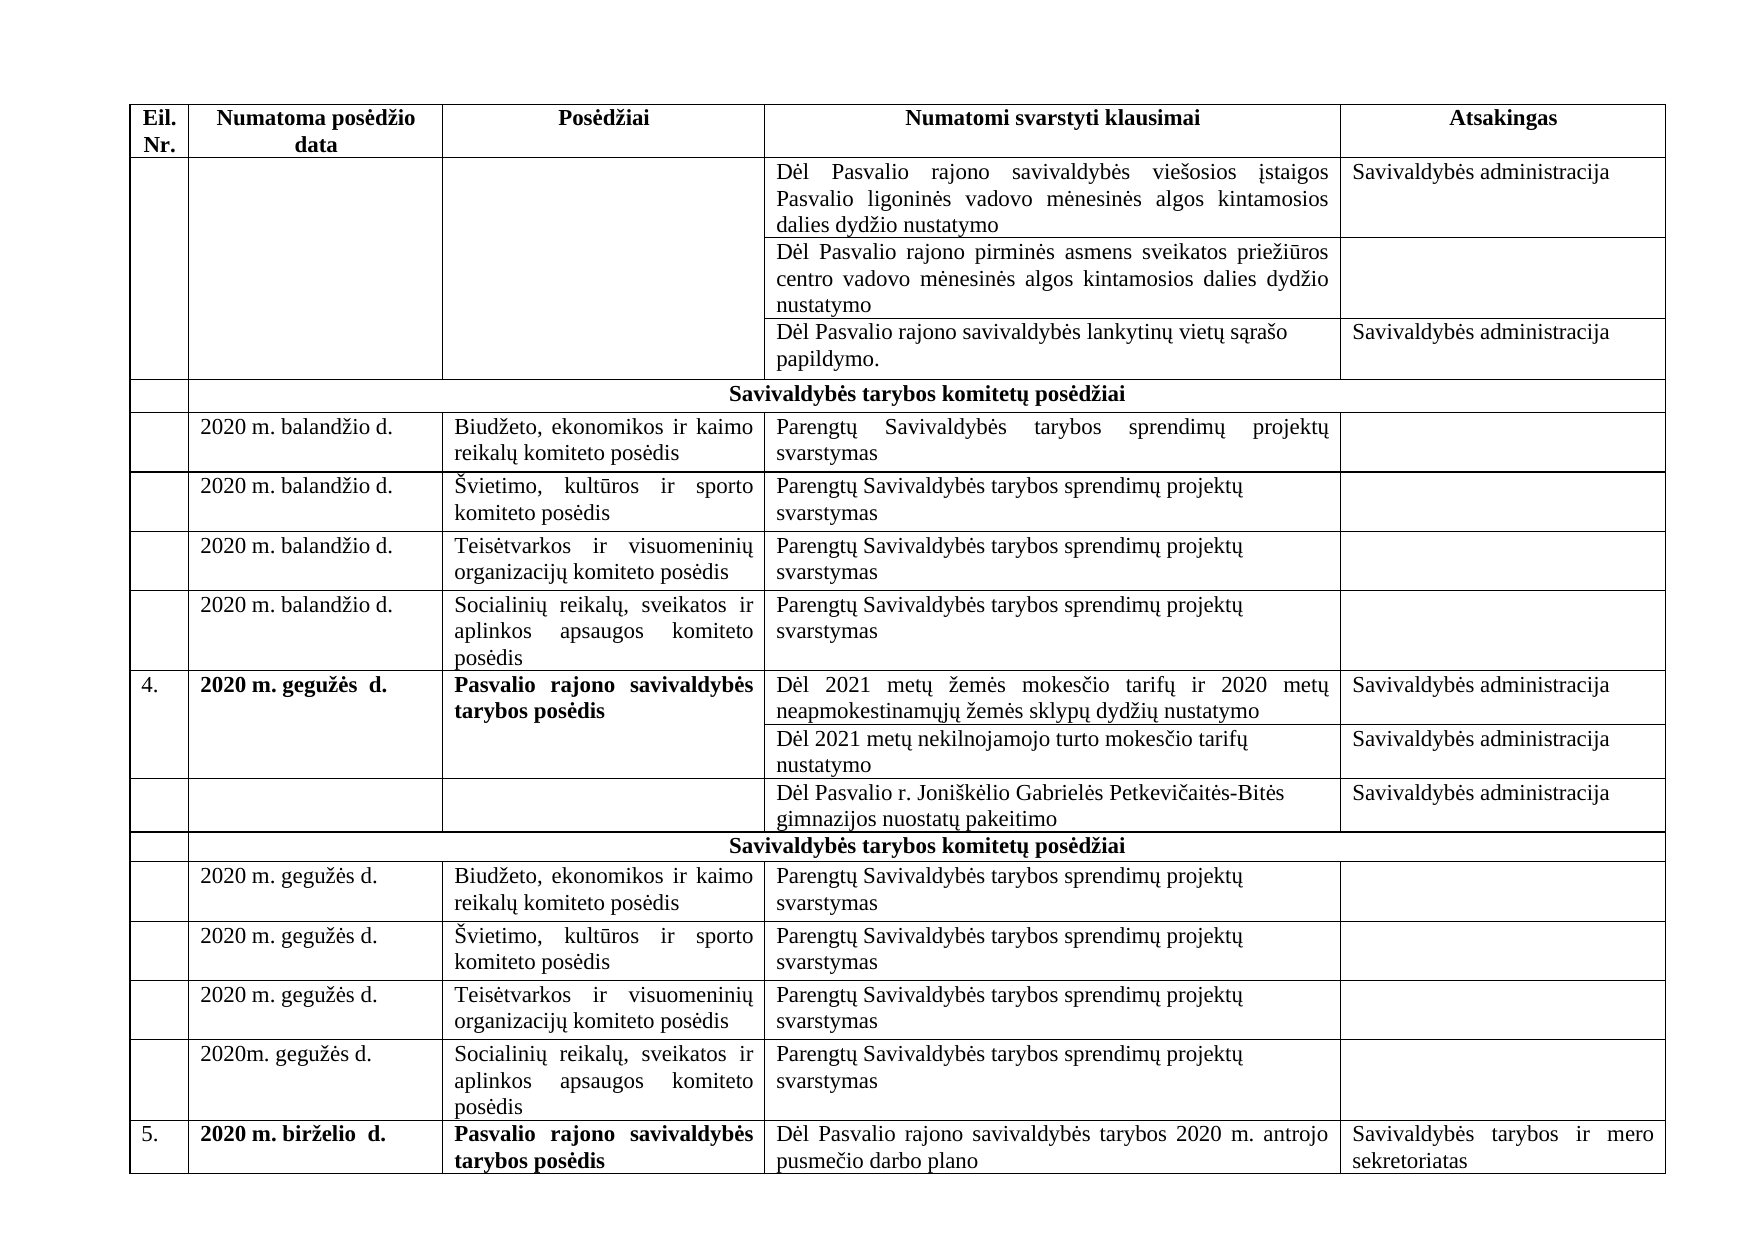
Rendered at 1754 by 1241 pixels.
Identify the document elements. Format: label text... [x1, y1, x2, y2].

table_header Atsakingas [1341, 105, 1665, 157]
table_cell [1341, 862, 1665, 921]
table_cell 2020 m. balandžio d. [189, 473, 442, 531]
table_cell [131, 922, 188, 980]
table_cell [131, 862, 188, 921]
table_cell Savivaldybės administracija [1341, 671, 1665, 724]
table_cell [1341, 473, 1665, 531]
table_cell Parengtų Savivaldybės tarybos sprendimų projektų svarstymas [765, 413, 1340, 471]
table_cell [131, 833, 188, 861]
table_cell Dėl Pasvalio rajono savivaldybės lankytinų vietų sąrašo papildymo. [765, 319, 1340, 379]
table_cell 2020 m. gegužės d. [189, 862, 442, 921]
table_cell [131, 779, 188, 831]
table_cell Socialinių reikalų, sveikatos ir aplinkos apsaugos komiteto posėdis [443, 591, 764, 670]
table_cell Biudžeto, ekonomikos ir kaimo reikalų komiteto posėdis [443, 413, 764, 471]
table_cell Savivaldybės administracija [1341, 779, 1665, 831]
table_cell Parengtų Savivaldybės tarybos sprendimų projektų svarstymas [765, 532, 1340, 590]
table_cell [189, 779, 442, 831]
table_cell [131, 1040, 188, 1119]
table_cell Biudžeto, ekonomikos ir kaimo reikalų komiteto posėdis [443, 862, 764, 921]
table_cell Pasvalio rajono savivaldybės tarybos posėdis [443, 671, 764, 778]
table_cell Pasvalio rajono savivaldybės tarybos posėdis [443, 1121, 764, 1173]
table_cell Dėl Pasvalio r. Joniškėlio Gabrielės Petkevičaitės-Bitės gimnazijos nuostatų pakeitimo [765, 779, 1340, 831]
table_cell [131, 413, 188, 471]
table_cell [131, 380, 188, 412]
table_cell Dėl 2021 metų žemės mokesčio tarifų ir 2020 metų neapmokestinamųjų žemės sklypų dydžių nustatymo [765, 671, 1340, 724]
table_cell [131, 532, 188, 590]
table_cell 5. [131, 1121, 188, 1173]
table_cell Teisėtvarkos ir visuomeninių organizacijų komiteto posėdis [443, 981, 764, 1039]
table_cell Dėl 2021 metų nekilnojamojo turto mokesčio tarifų nustatymo [765, 725, 1340, 778]
table_cell Socialinių reikalų, sveikatos ir aplinkos apsaugos komiteto posėdis [443, 1040, 764, 1119]
table_cell Parengtų Savivaldybės tarybos sprendimų projektų svarstymas [765, 473, 1340, 531]
table_cell Savivaldybės tarybos ir mero sekretoriatas [1341, 1121, 1665, 1173]
table_cell Parengtų Savivaldybės tarybos sprendimų projektų svarstymas [765, 922, 1340, 980]
table_cell 2020 m. balandžio d. [189, 413, 442, 471]
table_header Numatomi svarstyti klausimai [765, 105, 1340, 157]
table_cell Savivaldybės administracija [1341, 725, 1665, 778]
table_cell 2020m. gegužės d. [189, 1040, 442, 1119]
table_cell Dėl Pasvalio rajono savivaldybės viešosios įstaigos Pasvalio ligoninės vadovo mėnesinės algos kintamosios dalies dydžio nustatymo [765, 158, 1340, 237]
table_cell 2020 m. gegužės d. [189, 922, 442, 980]
table_cell [131, 981, 188, 1039]
table_cell 2020 m. gegužės d. [189, 981, 442, 1039]
table_cell 2020 m. birželio d. [189, 1121, 442, 1173]
table_cell Parengtų Savivaldybės tarybos sprendimų projektų svarstymas [765, 1040, 1340, 1119]
table_cell [1341, 981, 1665, 1039]
table_cell Švietimo, kultūros ir sporto komiteto posėdis [443, 922, 764, 980]
table_cell [131, 473, 188, 531]
table_cell [131, 591, 188, 670]
table_cell Dėl Pasvalio rajono pirminės asmens sveikatos priežiūros centro vadovo mėnesinės algos kintamosios dalies dydžio nustatymo [765, 238, 1340, 317]
table_cell [443, 779, 764, 831]
table_cell Parengtų Savivaldybės tarybos sprendimų projektų svarstymas [765, 981, 1340, 1039]
table_cell 4. [131, 671, 188, 778]
table_cell 2020 m. balandžio d. [189, 532, 442, 590]
table_cell Savivaldybės administracija [1341, 319, 1665, 379]
table_cell Savivaldybės tarybos komitetų posėdžiai [189, 380, 1665, 412]
table_cell [1341, 922, 1665, 980]
table_header Posėdžiai [443, 105, 764, 157]
table_header Eil. Nr. [131, 105, 188, 157]
table_cell Savivaldybės tarybos komitetų posėdžiai [189, 833, 1665, 861]
table_cell Dėl Pasvalio rajono savivaldybės tarybos 2020 m. antrojo pusmečio darbo plano [765, 1121, 1340, 1173]
table_cell Teisėtvarkos ir visuomeninių organizacijų komiteto posėdis [443, 532, 764, 590]
table_cell Savivaldybės administracija [1341, 158, 1665, 237]
table_cell 2020 m. balandžio d. [189, 591, 442, 670]
table_cell 2020 m. gegužės d. [189, 671, 442, 778]
table_cell Parengtų Savivaldybės tarybos sprendimų projektų svarstymas [765, 862, 1340, 921]
table_cell Švietimo, kultūros ir sporto komiteto posėdis [443, 473, 764, 531]
table_cell [1341, 238, 1665, 317]
table_cell [1341, 532, 1665, 590]
table_cell [1341, 591, 1665, 670]
table_cell [1341, 413, 1665, 471]
table_cell [1341, 1040, 1665, 1119]
table_cell Parengtų Savivaldybės tarybos sprendimų projektų svarstymas [765, 591, 1340, 670]
table_header Numatoma posėdžio data [189, 105, 442, 157]
